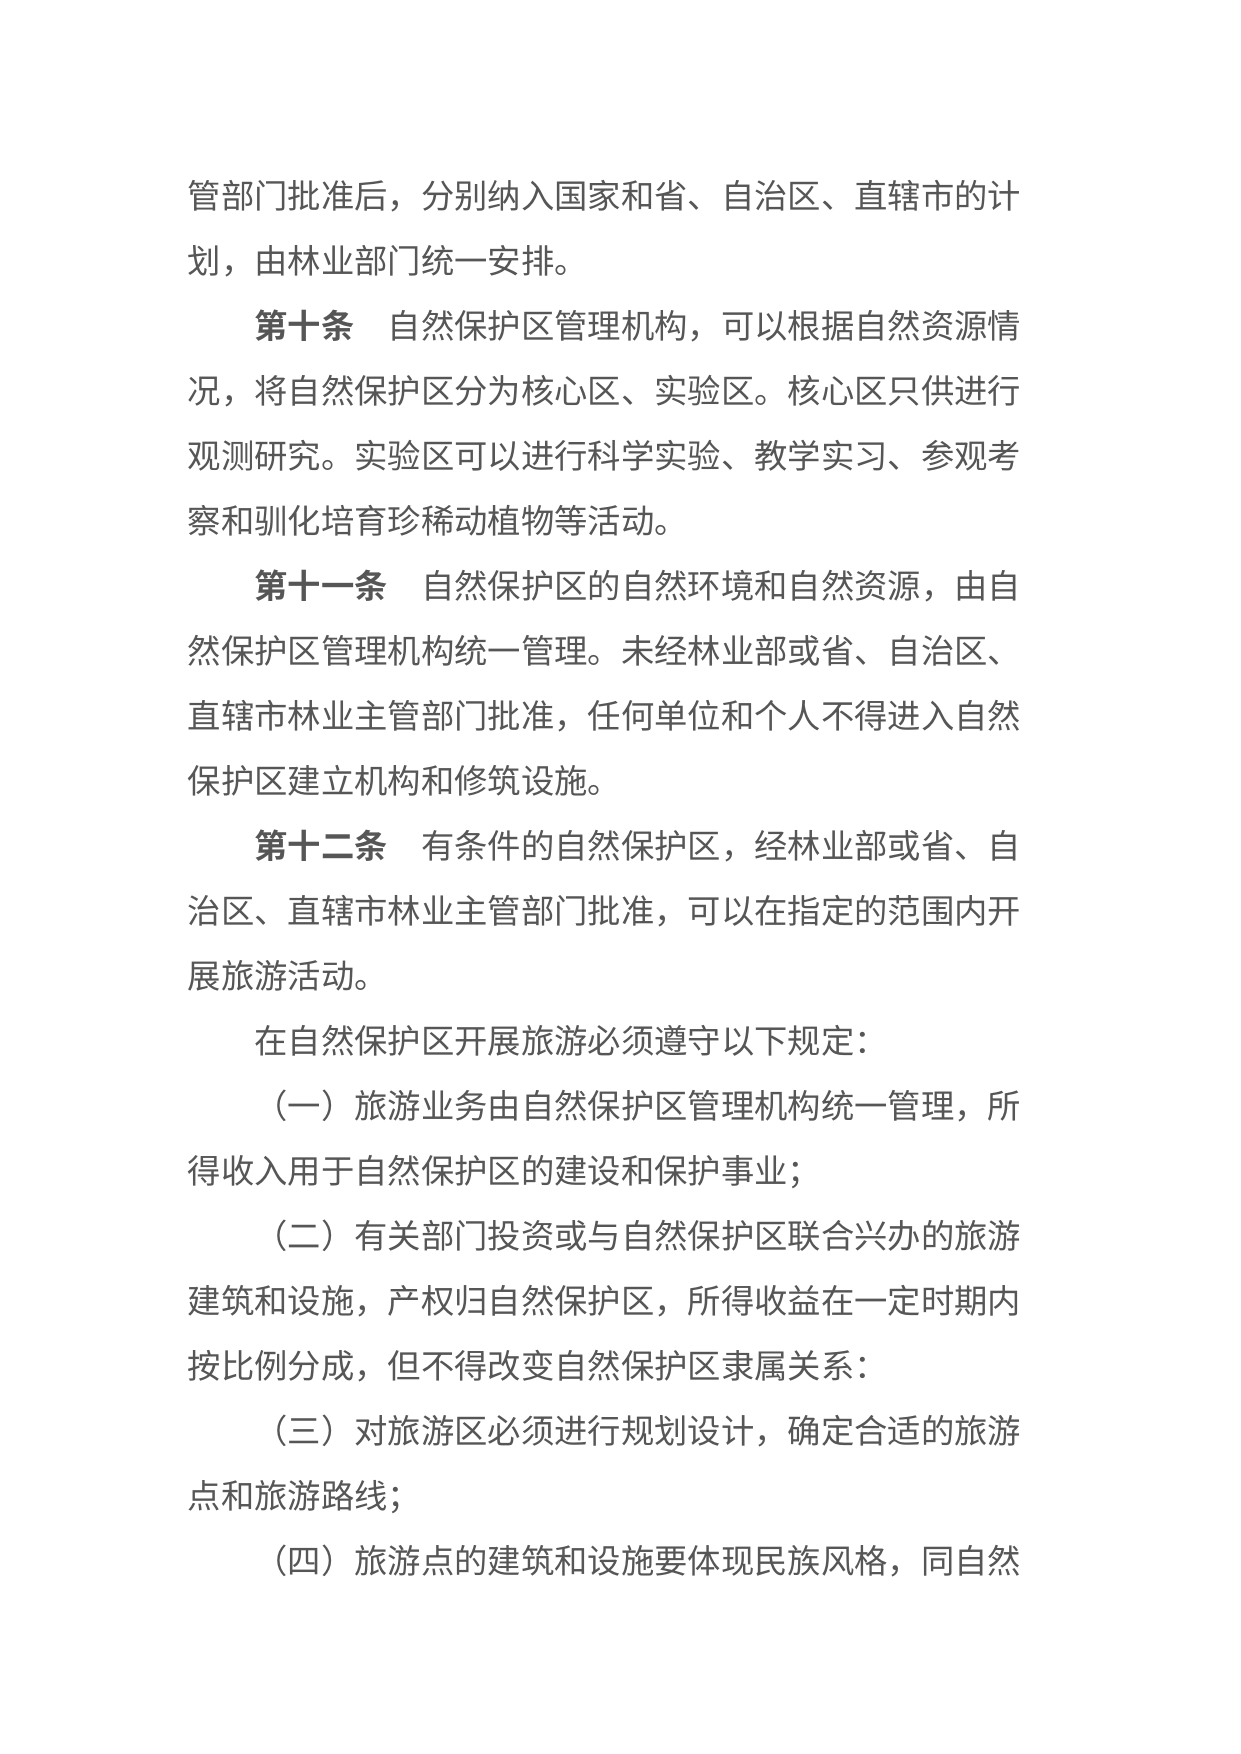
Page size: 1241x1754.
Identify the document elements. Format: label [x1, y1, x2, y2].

subtitle [187, 162, 1053, 1592]
